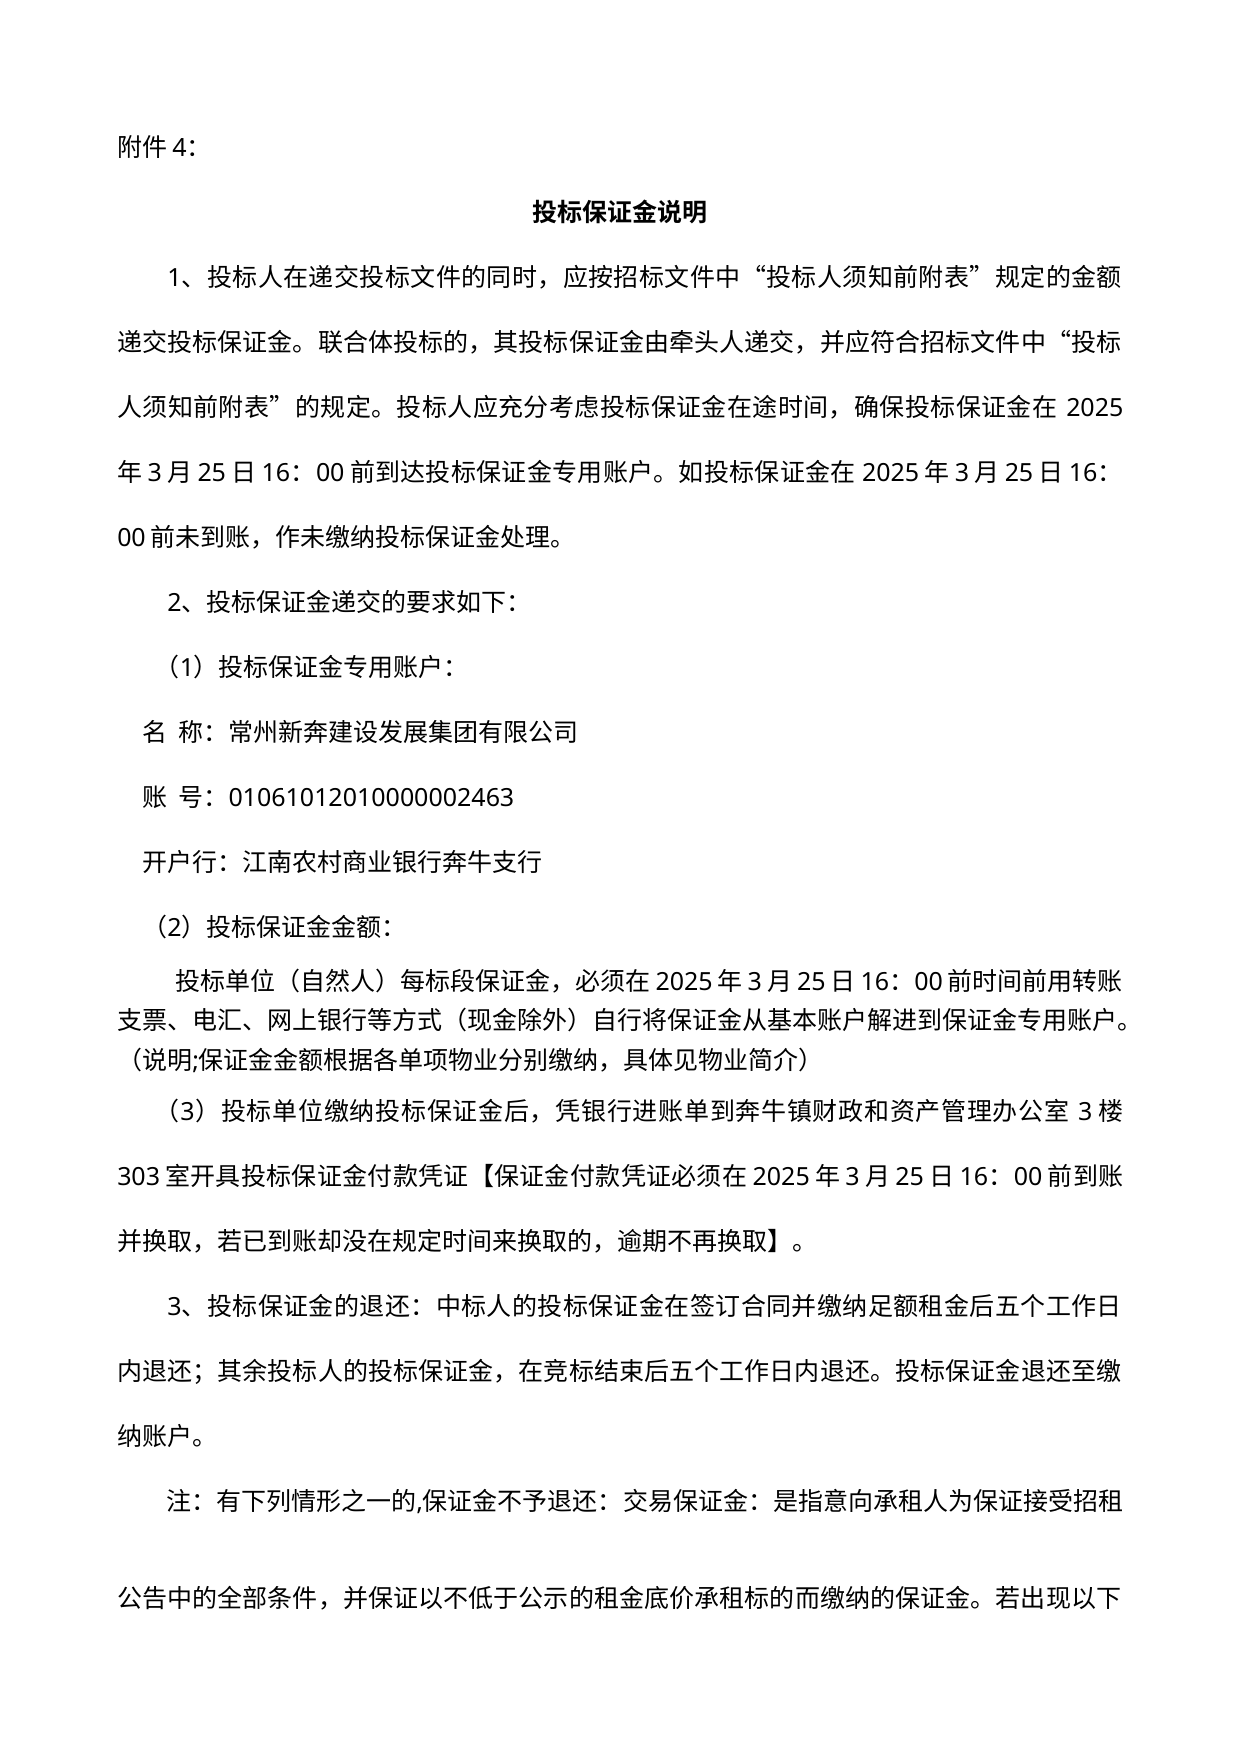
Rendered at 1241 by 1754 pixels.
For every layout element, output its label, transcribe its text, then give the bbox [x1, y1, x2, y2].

text 投标保证金说明 [117, 178, 1123, 243]
text 开户行：江南农村商业银行奔牛支行 [117, 828, 1123, 893]
text 3、投标保证金的退还：中标人的投标保证金在签订合同并缴纳足额租金后五个工作日内退还；其余投标人的投标保证金，在竞标结束后五个工作日内退还。投标保证金退还至缴纳账户。 [117, 1388, 1123, 1467]
text 2、投标保证金递交的要求如下： [117, 568, 1123, 633]
text 名 称：常州新奔建设发展集团有限公司 [117, 698, 1123, 763]
text （1）投标保证金专用账户： [117, 633, 1123, 698]
text 附件4： [117, 113, 1123, 178]
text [117, 1467, 1123, 1629]
text 1、投标人在递交投标文件的同时，应按招标文件中“投标人须知前附表”规定的金额递交投标保证金。联合体投标的，其投标保证金由牵头人递交，并应符合招标文件中“投标人须知前附表”的规定。投标人应充分考虑投标保证金在途时间，确保投标保证金在2025年3月25日16：00前到达投标保证金专用账户。如投标保证金在2025年3月25日16：00前未到账，作未缴纳投标保证金处理。 [117, 359, 1123, 568]
text （3）投标单位缴纳投标保证金后，凭银行进账单到奔牛镇财政和资产管理办公室3楼303室开具投标保证金付款凭证【保证金付款凭证必须在2025年3月25日16：00前到账并换取，若已到账却没在规定时间来换取的，逾期不再换取】。 [117, 1077, 1123, 1272]
text （2）投标保证金金额： [117, 893, 1123, 958]
text 投标单位（自然人）每标段保证金，必须在2025年3月25日16：00前时间前用转账支票、电汇、网上银行等方式（现金除外）自行将保证金从基本账户解进到保证金专用账户。（说明;保证金金额根据各单项物业分别缴纳，具体见物业简介） [117, 958, 1123, 1077]
text 1、投标人在递交投标文件的同时，应按招标文件中“投标人须知前附表”规定的金额递交投标保证金。联合体投标的，其投标保证金由牵头人递交，并应符合招标文件中“投标人须知前附表”的规定。投标人应充分考虑投标保证金在途时间，确保投标保证金在2025年3月25日16：00前到达投标保证金专用账户。如投标保证金在2025年3月25日16：00前未到账，作未缴纳投标保证金处理。 [117, 243, 1123, 323]
text 3、投标保证金的退还：中标人的投标保证金在签订合同并缴纳足额租金后五个工作日内退还；其余投标人的投标保证金，在竞标结束后五个工作日内退还。投标保证金退还至缴纳账户。 [117, 1272, 1123, 1351]
text 账 号：01061012010000002463 [117, 763, 1123, 828]
